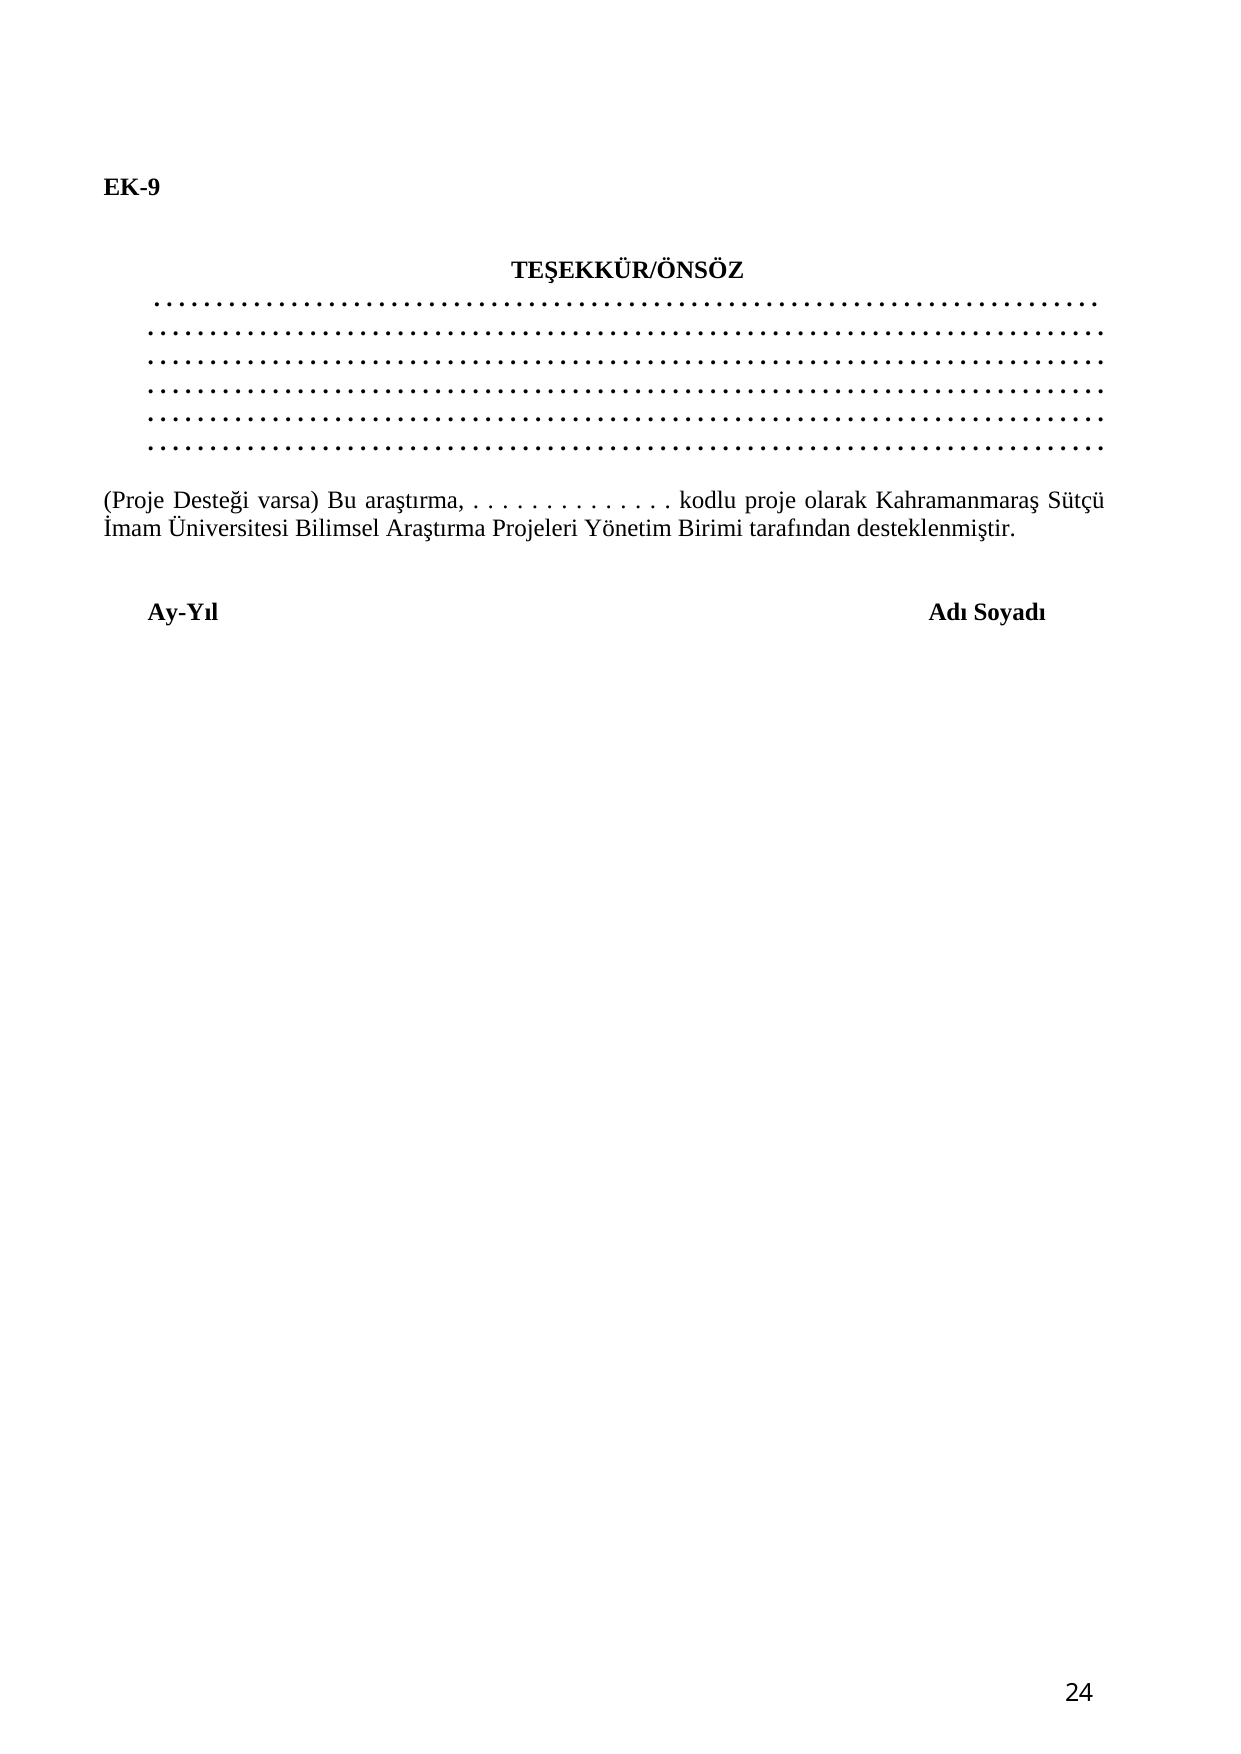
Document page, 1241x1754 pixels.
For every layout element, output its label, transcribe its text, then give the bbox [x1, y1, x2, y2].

text (Proje Desteği varsa) Bu araştırma, . . . . . . . . . . . . . . kodlu proje olarak Kahramanmaraş Sütçü İmam Üniversitesi Bilimsel Araştırma Projeleri Yönetim Birimi tarafından desteklenmiştir. [103, 485, 1107, 542]
subtitle Ay-Yıl Adı Soyadı [147, 597, 1107, 626]
subtitle TEŞEKKÜR/ÖNSÖZ [147, 255, 1107, 283]
subtitle EK-9 [103, 172, 1107, 200]
subtitle . . . . . . . . . . . . . . . . . . . . . . . . . . . . . . . . . . . . . . . . . . . . . . . . . . . . . . . . . . . . . . . . . . . . . . . . . . . . . . . . . . . . . . . . . . . . . . . . . . . . . . . . . . . . . . . . . . . . . . . . . . . . . . . . . . . . . . . . . . . . . . . . . . . . . . . . . . . . . . . . . . . . . . . . . . . . . . . . . . . . . . . . . . . . . . . . . . . . . . . . . . . . . . . . . . . . . . . . . . . . . . . . . . . . . . . . . . . . . . . . . . . . . . . . . . . . . . . . . . . . . . . . . . . . . . . . . . . . . . . . . . . . . . . . . . . . . . . . . . . . . . . . . . . . . . . . . . . . . . . . . . . . . . . . . . . . . . . . . . . . . . . . . . . . . . . . . . . . . . . . . . . . . . . . . . . . . . . . . . . . . . . . . . . . . . . . . . . . . . . . . . . . . . . . . . . . . . . . . . . . . . . . . . . . . . . . . . . . . . . . . . . . . . . . . . . . . . . . . . . . . [147, 283, 1107, 456]
